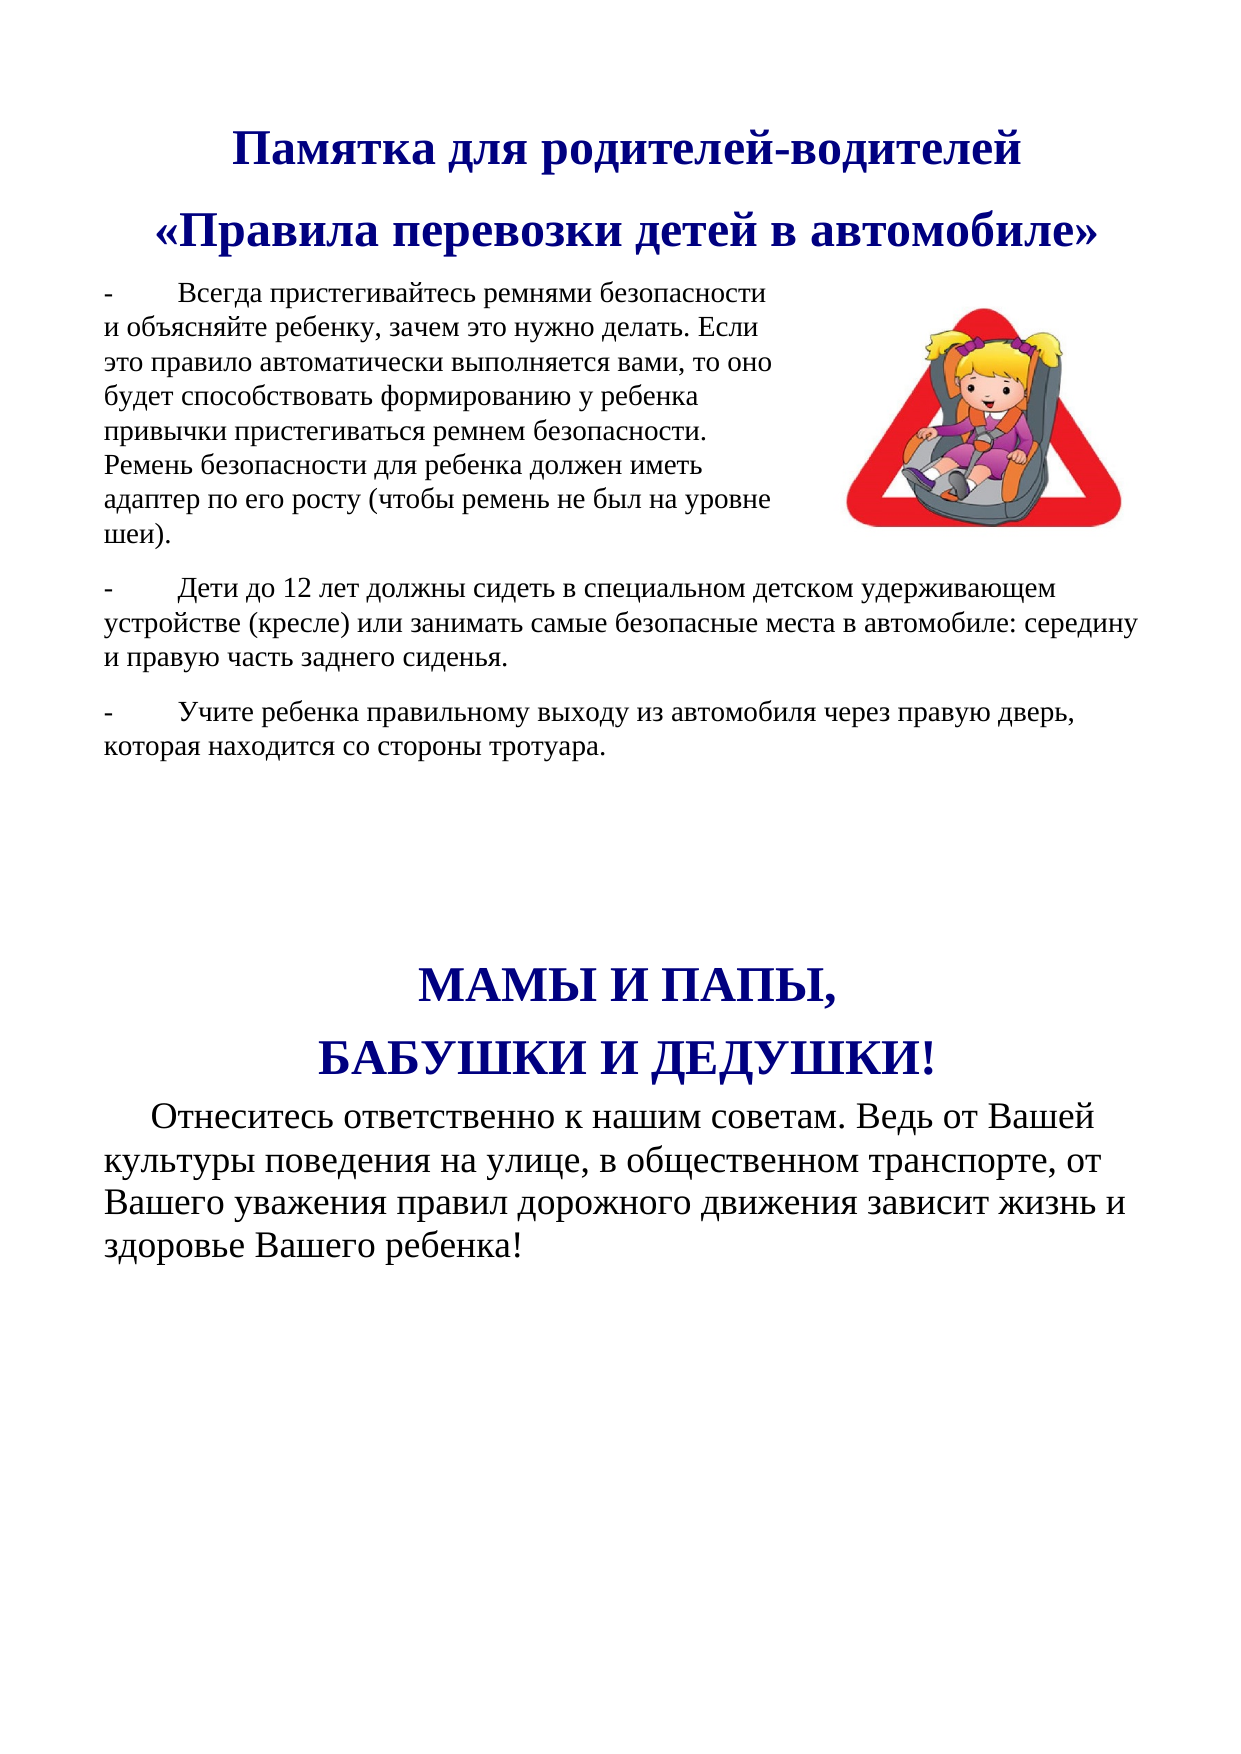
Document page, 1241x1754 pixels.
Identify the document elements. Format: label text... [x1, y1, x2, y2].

subtitle Памятка для родителей-водителей [103, 118, 1152, 176]
list Учите ребенка правильному выходу из автомобиля через правую дверь, которая находится со стороны тротуара. [103, 694, 1152, 762]
text Отнеситесь ответственно к нашим советам. Ведь от Вашей культуры поведения на улице, в общественном транспорте, от Вашего уважения правил дорожного движения зависит жизнь и здоровье Вашего ребенка! [103, 1095, 1151, 1266]
list Всегда пристегивайтесь ремнями безопасности и объясняйте ребенку, зачем это нужно делать. Если это правило автоматически выполняется вами, то оно будет способствовать формированию у ребенка привычки пристегиваться ремнем безопасности. Ремень безопасности для ребенка должен иметь адаптер по его росту (чтобы ремень не был на уровне шеи). [103, 275, 783, 549]
subtitle «Правила перевозки детей в автомобиле» [103, 200, 1151, 257]
text МАМЫ И ПАПЫ, [103, 955, 1152, 1012]
picture [832, 285, 1135, 553]
list Дети до 12 лет должны сидеть в специальном детском удерживающем устройстве (кресле) или занимать самые безопасные места в автомобиле: середину и правую часть заднего сиденья. [103, 570, 1152, 673]
text БАБУШКИ И ДЕДУШКИ! [103, 1028, 1152, 1085]
